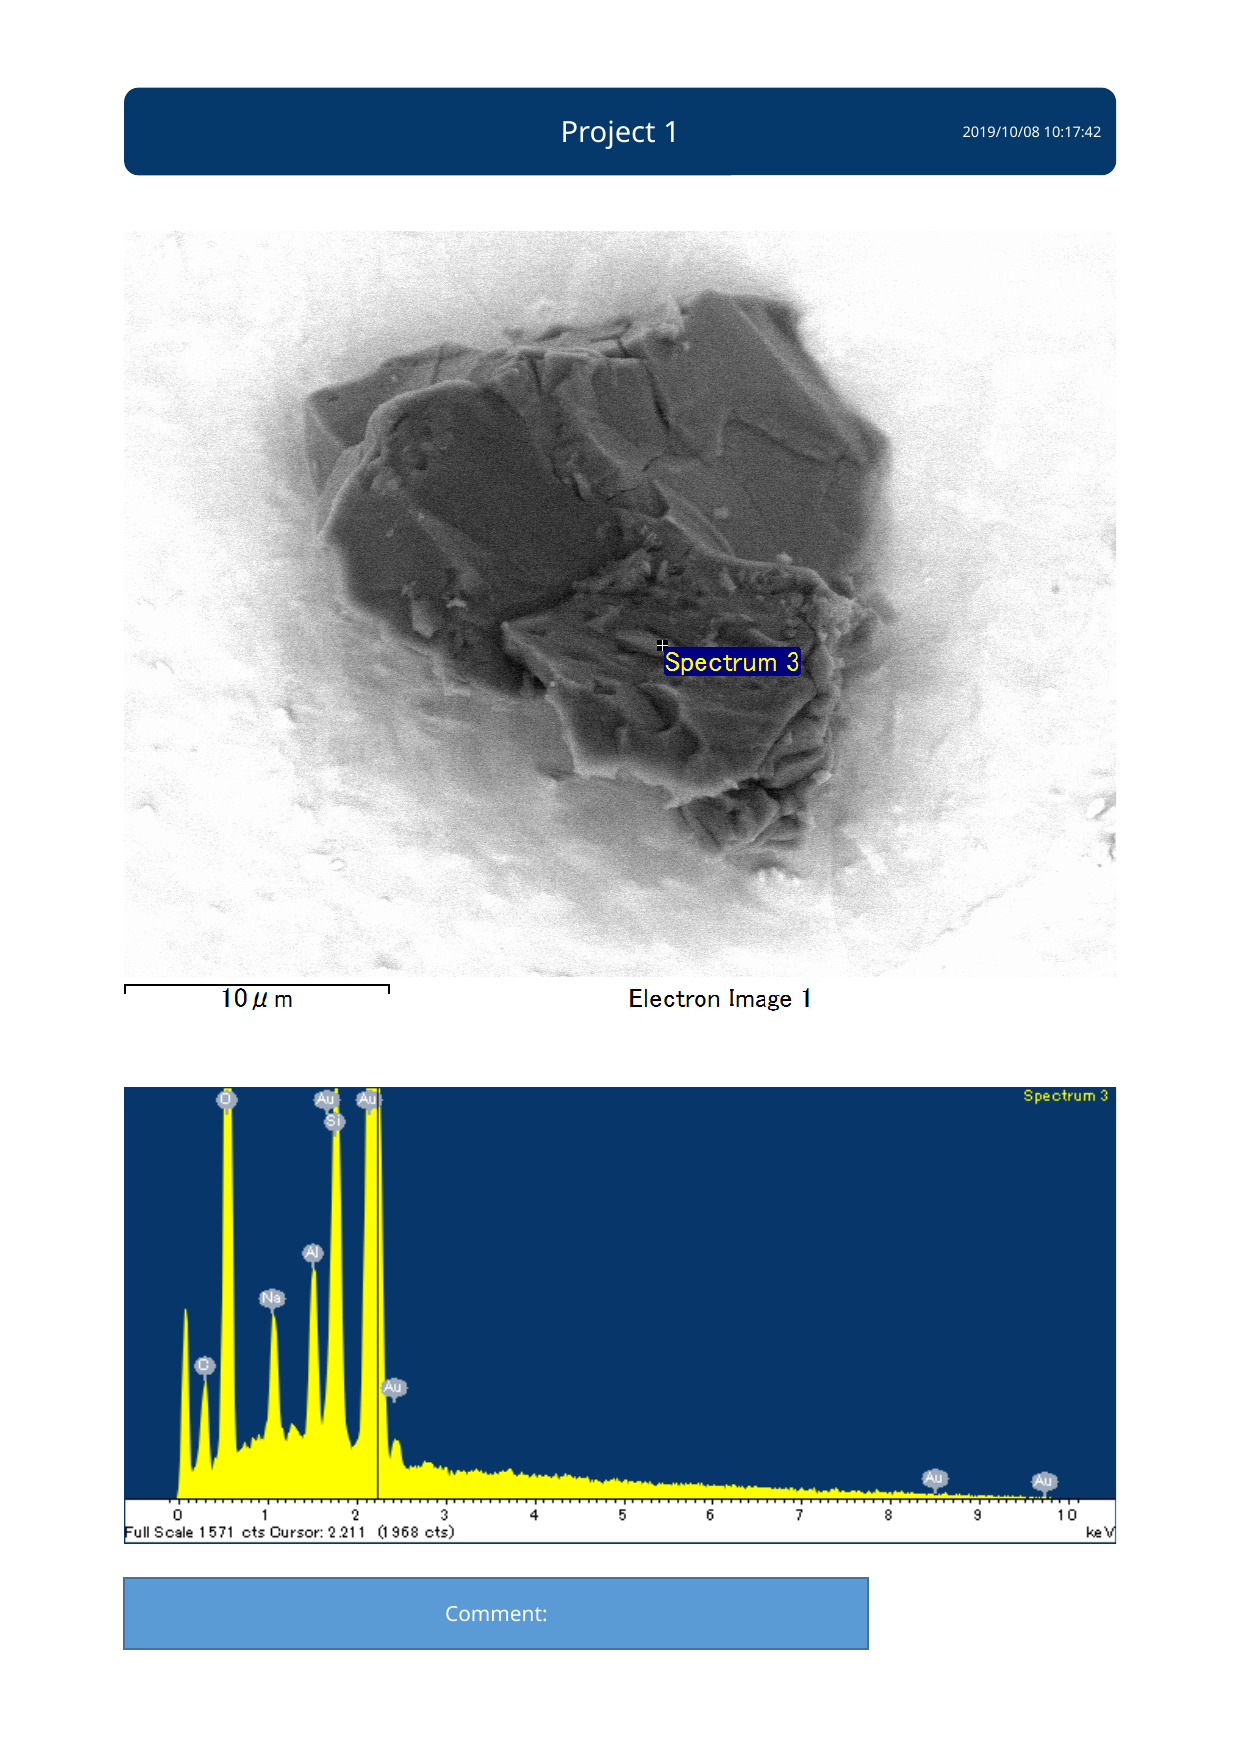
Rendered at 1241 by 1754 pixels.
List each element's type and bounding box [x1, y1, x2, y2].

picture [124, 1087, 1117, 1544]
picture [124, 192, 1117, 1053]
